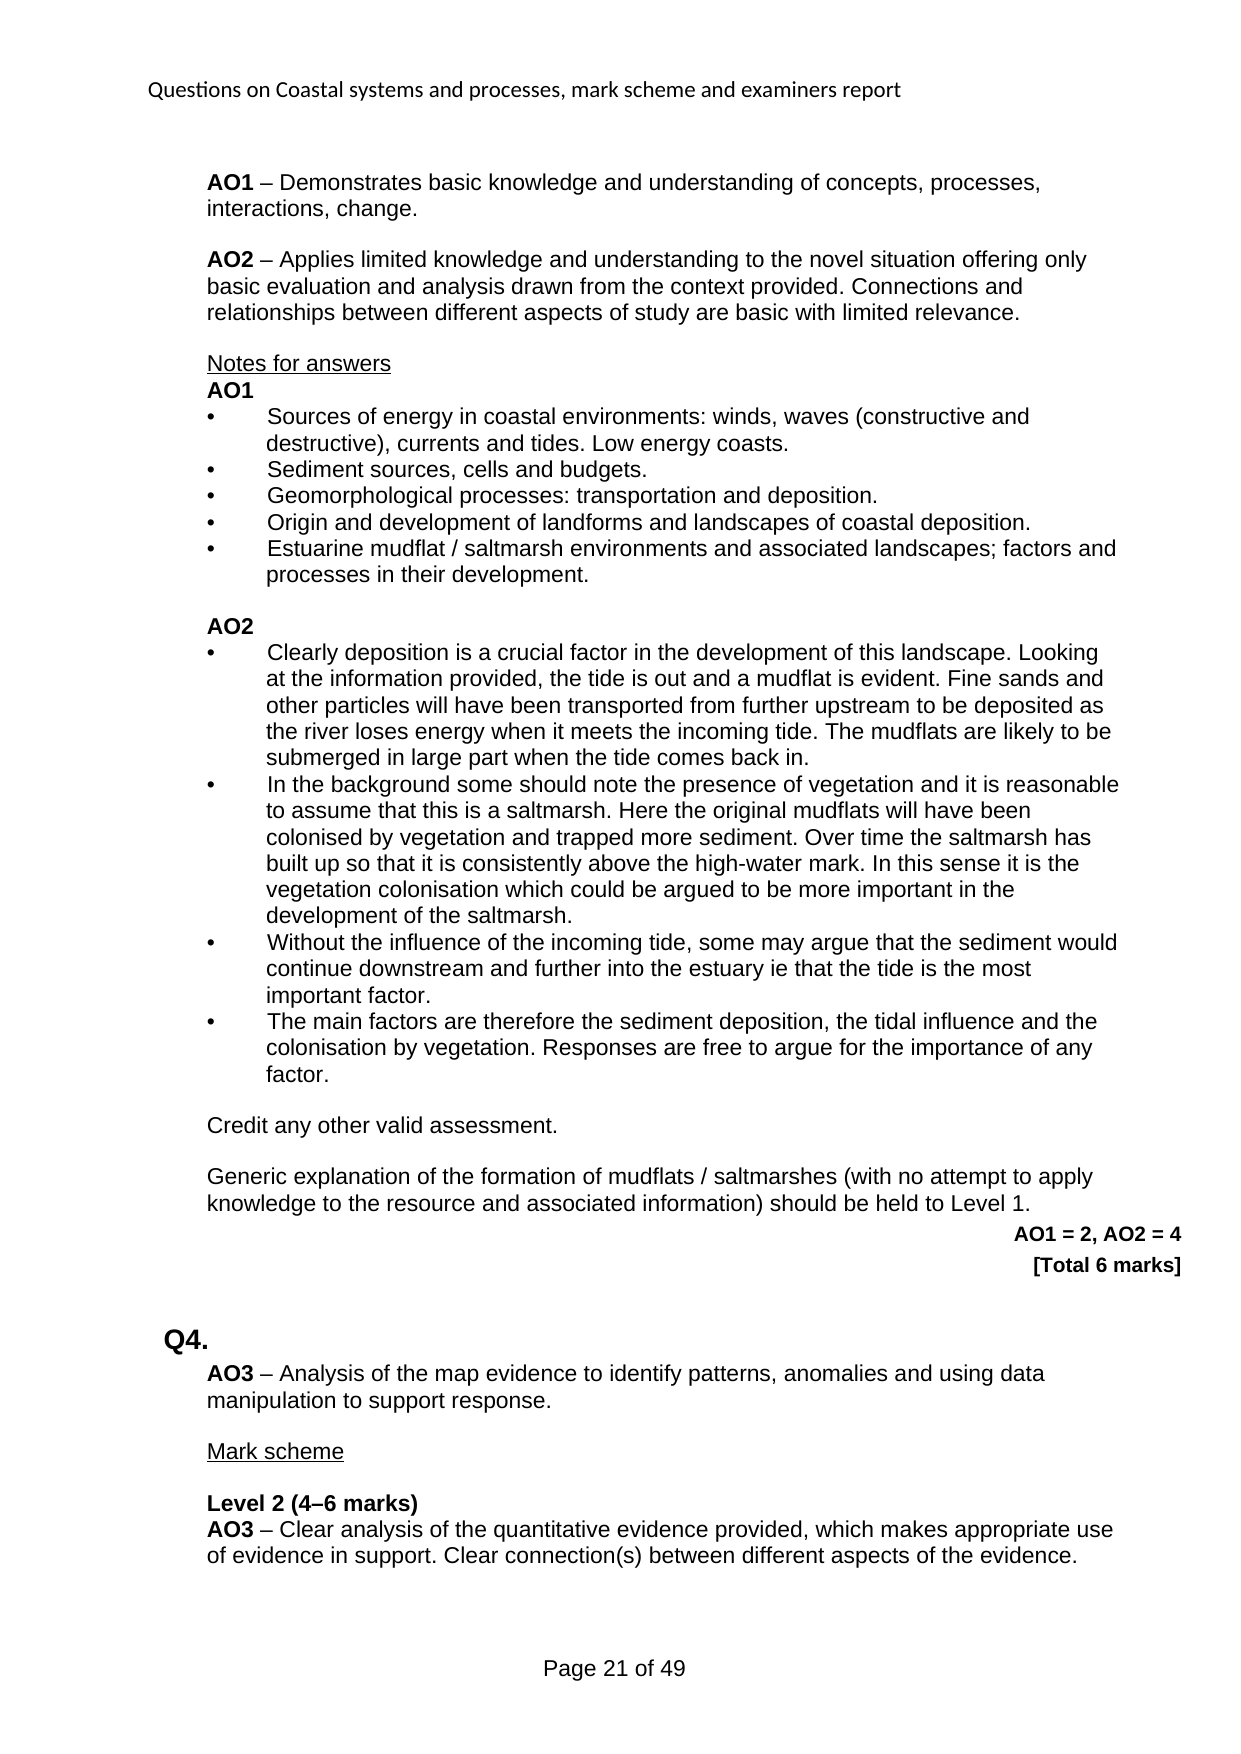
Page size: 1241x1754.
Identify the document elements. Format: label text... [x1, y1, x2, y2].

text Generic explanation of the formation of mudflats / saltmarshes (with no attempt to apply knowledge to the resource and associated information) should be held to Level 1. [207, 1163, 1122, 1216]
text • In the background some should note the presence of vegetation and it is reasonable to assume that this is a saltmarsh. Here the original mudflats will have been colonised by vegetation and trapped more sediment. Over time the saltmarsh has built up so that it is consistently above the high-water mark. In this sense it is the vegetation colonisation which could be argued to be more important in the development of the saltmarsh. [207, 771, 1122, 929]
text • Estuarine mudflat / saltmarsh environments and associated landscapes; factors and processes in their development. [207, 535, 1122, 588]
text Mark scheme [207, 1438, 1122, 1464]
text AO2 – Applies limited knowledge and understanding to the novel situation offering only basic evaluation and analysis drawn from the context provided. Connections and relationships between different aspects of study are basic with limited relevance. [207, 246, 1122, 325]
text • The main factors are therefore the sediment deposition, the tidal influence and the colonisation by vegetation. Responses are free to argue for the importance of any factor. [207, 1008, 1122, 1087]
text Q4. [163, 1323, 1176, 1356]
text AO3 – Clear analysis of the quantitative evidence provided, which makes appropriate use of evidence in support. Clear connection(s) between different aspects of the evidence. [207, 1516, 1122, 1568]
text [Total 6 marks] [148, 1252, 1181, 1276]
text Level 2 (4–6 marks) [207, 1489, 1122, 1516]
text • Geomorphological processes: transportation and deposition. [207, 482, 1122, 508]
text • Clearly deposition is a crucial factor in the development of this landscape. Looking at the information provided, the tide is out and a mudflat is evident. Fine sands and other particles will have been transported from further upstream to be deposited as the river loses energy when it meets the incoming tide. The mudflats are likely to be submerged in large part when the tide comes back in. [207, 639, 1122, 771]
text • Without the influence of the incoming tide, some may argue that the sediment would continue downstream and further into the estuary ie that the tide is the most important factor. [207, 929, 1122, 1008]
text AO1 – Demonstrates basic knowledge and understanding of concepts, processes, interactions, change. [207, 169, 1122, 221]
text AO2 [207, 613, 1122, 639]
text • Origin and development of landforms and landscapes of coastal deposition. [207, 508, 1122, 535]
text AO1 = 2, AO2 = 4 [148, 1222, 1181, 1246]
text • Sediment sources, cells and budgets. [207, 456, 1122, 482]
text • Sources of energy in coastal environments: winds, waves (constructive and destructive), currents and tides. Low energy coasts. [207, 403, 1122, 456]
text Credit any other valid assessment. [207, 1112, 1122, 1138]
text AO3 – Analysis of the map evidence to identify patterns, anomalies and using data manipulation to support response. [207, 1360, 1122, 1413]
text AO1 [207, 377, 1122, 403]
text Notes for answers [207, 350, 1122, 377]
